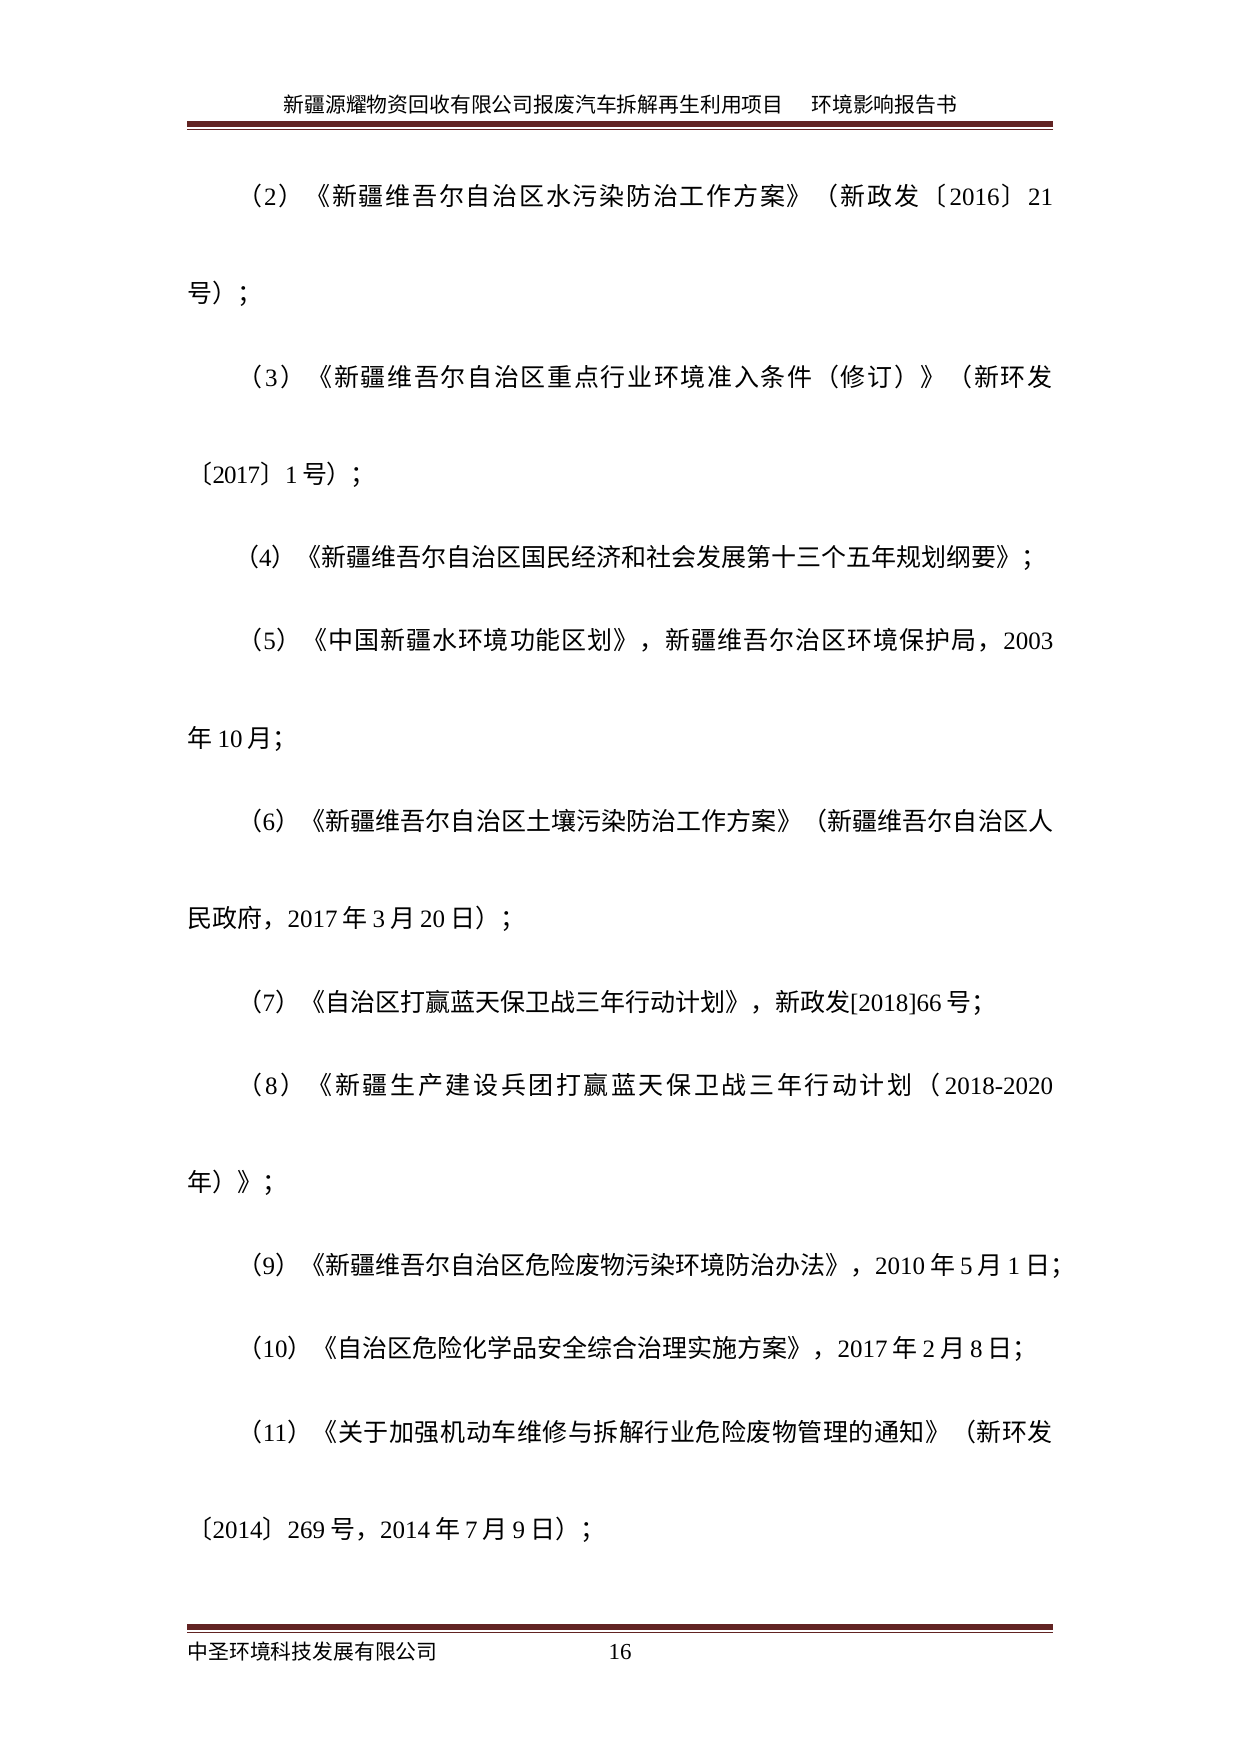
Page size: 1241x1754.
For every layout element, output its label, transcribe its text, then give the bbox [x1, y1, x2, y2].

text （8）《新疆生产建设兵团打赢蓝天保卫战三年行动计划（2018-2020年）》； [187, 1051, 1053, 1213]
text （2）《新疆维吾尔自治区水污染防治工作方案》（新政发〔2016〕21号）； [187, 162, 1053, 324]
text （9）《新疆维吾尔自治区危险废物污染环境防治办法》，2010年5月1日； [187, 1231, 1053, 1296]
text （11）《关于加强机动车维修与拆解行业危险废物管理的通知》（新环发〔2014〕269号，2014年7月9日）； [187, 1398, 1053, 1560]
text （6）《新疆维吾尔自治区土壤污染防治工作方案》（新疆维吾尔自治区人民政府，2017年3月20日）； [187, 787, 1053, 949]
text （7）《自治区打赢蓝天保卫战三年行动计划》，新政发[2018]66号； [187, 968, 1053, 1033]
text （4）《新疆维吾尔自治区国民经济和社会发展第十三个五年规划纲要》； [187, 523, 1053, 588]
text （10）《自治区危险化学品安全综合治理实施方案》，2017年2月8日； [187, 1314, 1053, 1379]
text （3）《新疆维吾尔自治区重点行业环境准入条件（修订）》（新环发〔2017〕1号）； [187, 343, 1053, 505]
text （5）《中国新疆水环境功能区划》，新疆维吾尔治区环境保护局，2003年10月； [187, 606, 1053, 769]
